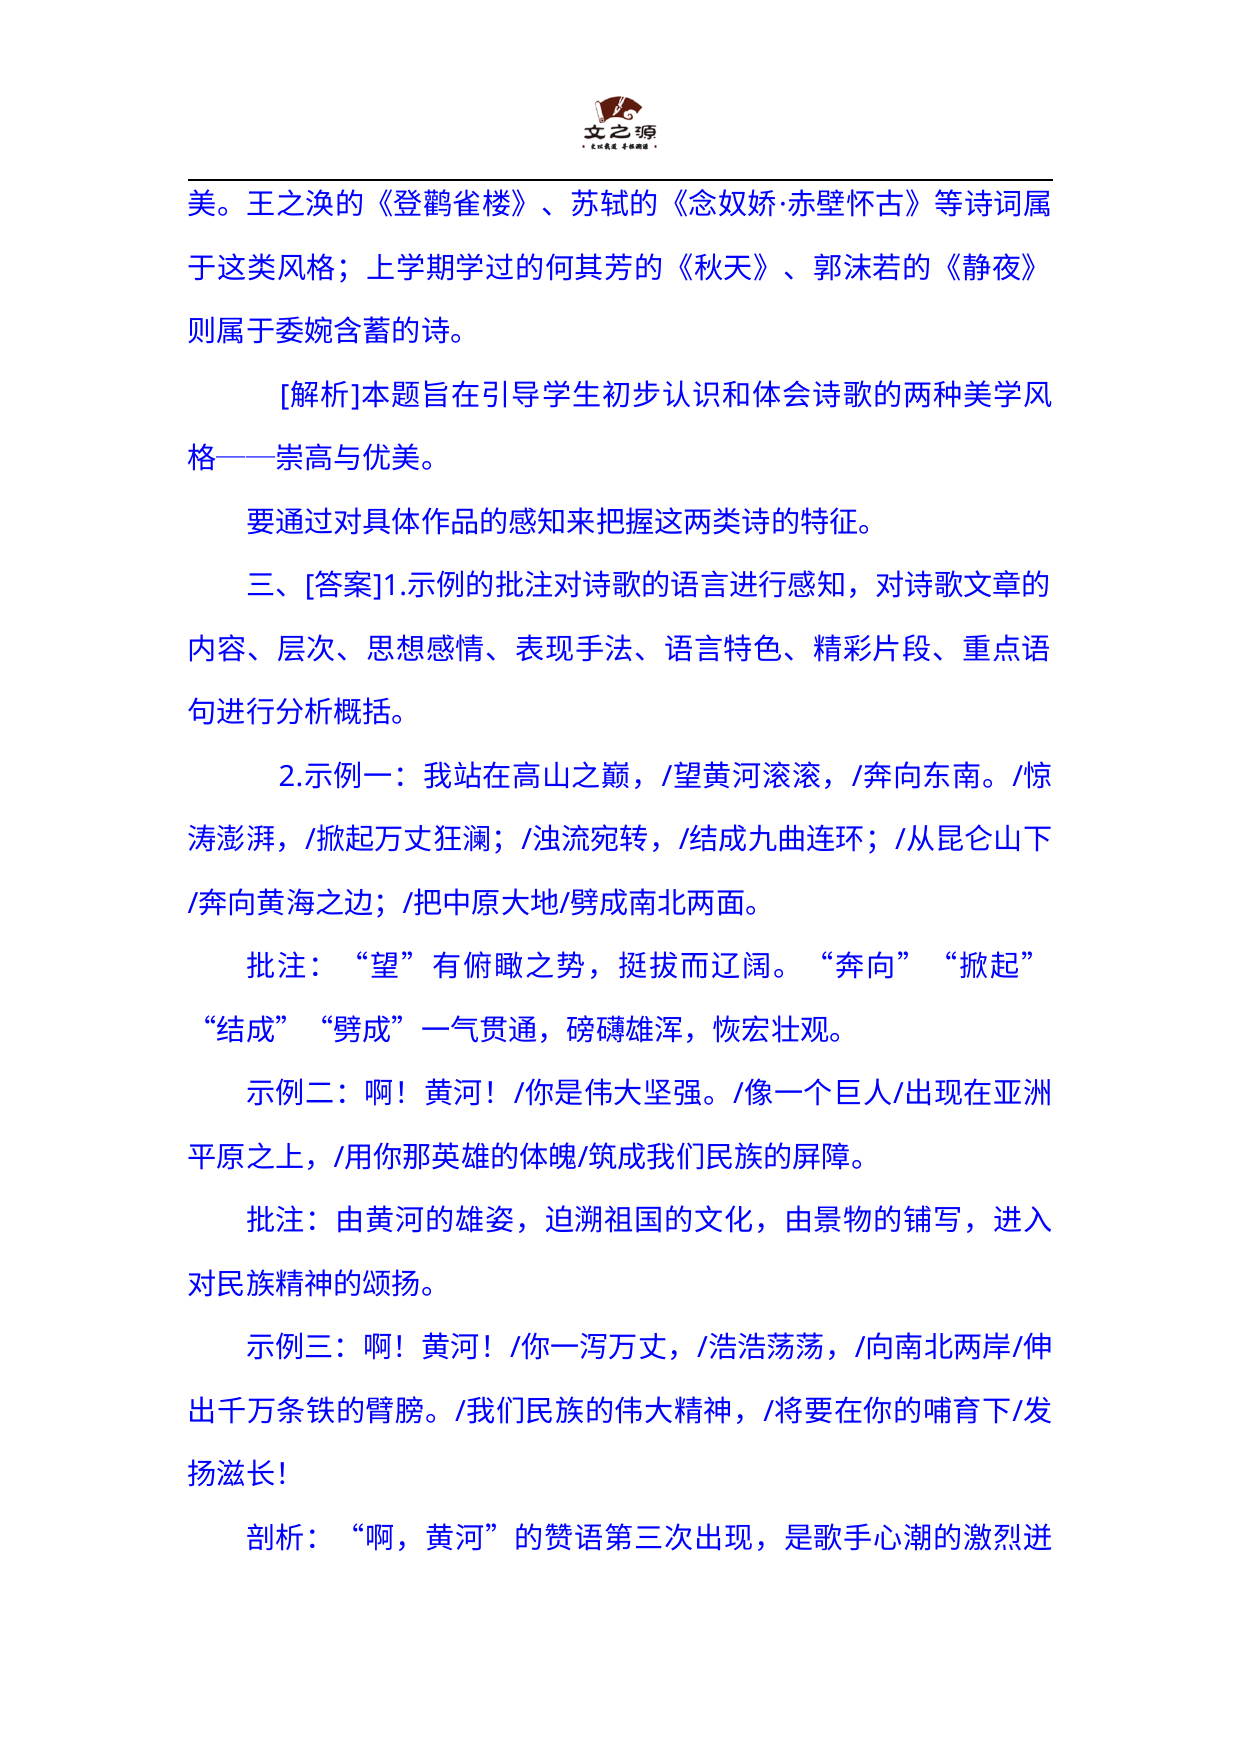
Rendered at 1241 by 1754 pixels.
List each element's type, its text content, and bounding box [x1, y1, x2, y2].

text 要通过对具体作品的感知来把握这两类诗的特征。 [187, 498, 1053, 541]
text 示例三：啊！黄河！/你一泻万丈，/浩浩荡荡，/向南北两岸/伸出千万条铁的臂膀。/我们民族的伟大精神，/将要在你的哺育下/发扬滋长！ [187, 1324, 1053, 1493]
picture [543, 73, 698, 178]
text 批注：“望”有俯瞰之势，挺拔而辽阔。“奔向”“掀起”“结成”“劈成”一气贯通，磅礴雄浑，恢宏壮观。 [187, 943, 1053, 1048]
text 三、[答案]1.示例的批注对诗歌的语言进行感知，对诗歌文章的内容、层次、思想感情、表现手法、语言特色、精彩片段、重点语句进行分析概括。 [187, 562, 1053, 731]
text 剖析：“啊，黄河”的赞语第三次出现，是歌手心潮的激烈迸发。 [187, 1514, 1053, 1556]
text [解析]本题旨在引导学生初步认识和体会诗歌的两种美学风格──崇高与优美。 [187, 371, 1053, 477]
text 2.示例一：我站在高山之巅，/望黄河滚滚，/奔向东南。/惊涛澎湃，/掀起万丈狂澜；/浊流宛转，/结成九曲连环；/从昆仑山下/奔向黄海之边；/把中原大地/劈成南北两面。 [187, 752, 1053, 922]
text 示例二：啊！黄河！/你是伟大坚强。/像一个巨人/出现在亚洲平原之上，/用你那英雄的体魄/筑成我们民族的屏障。 [187, 1070, 1053, 1176]
text 批注：由黄河的雄姿，迫溯祖国的文化，由景物的铺写，进入对民族精神的颂扬。 [187, 1197, 1053, 1302]
